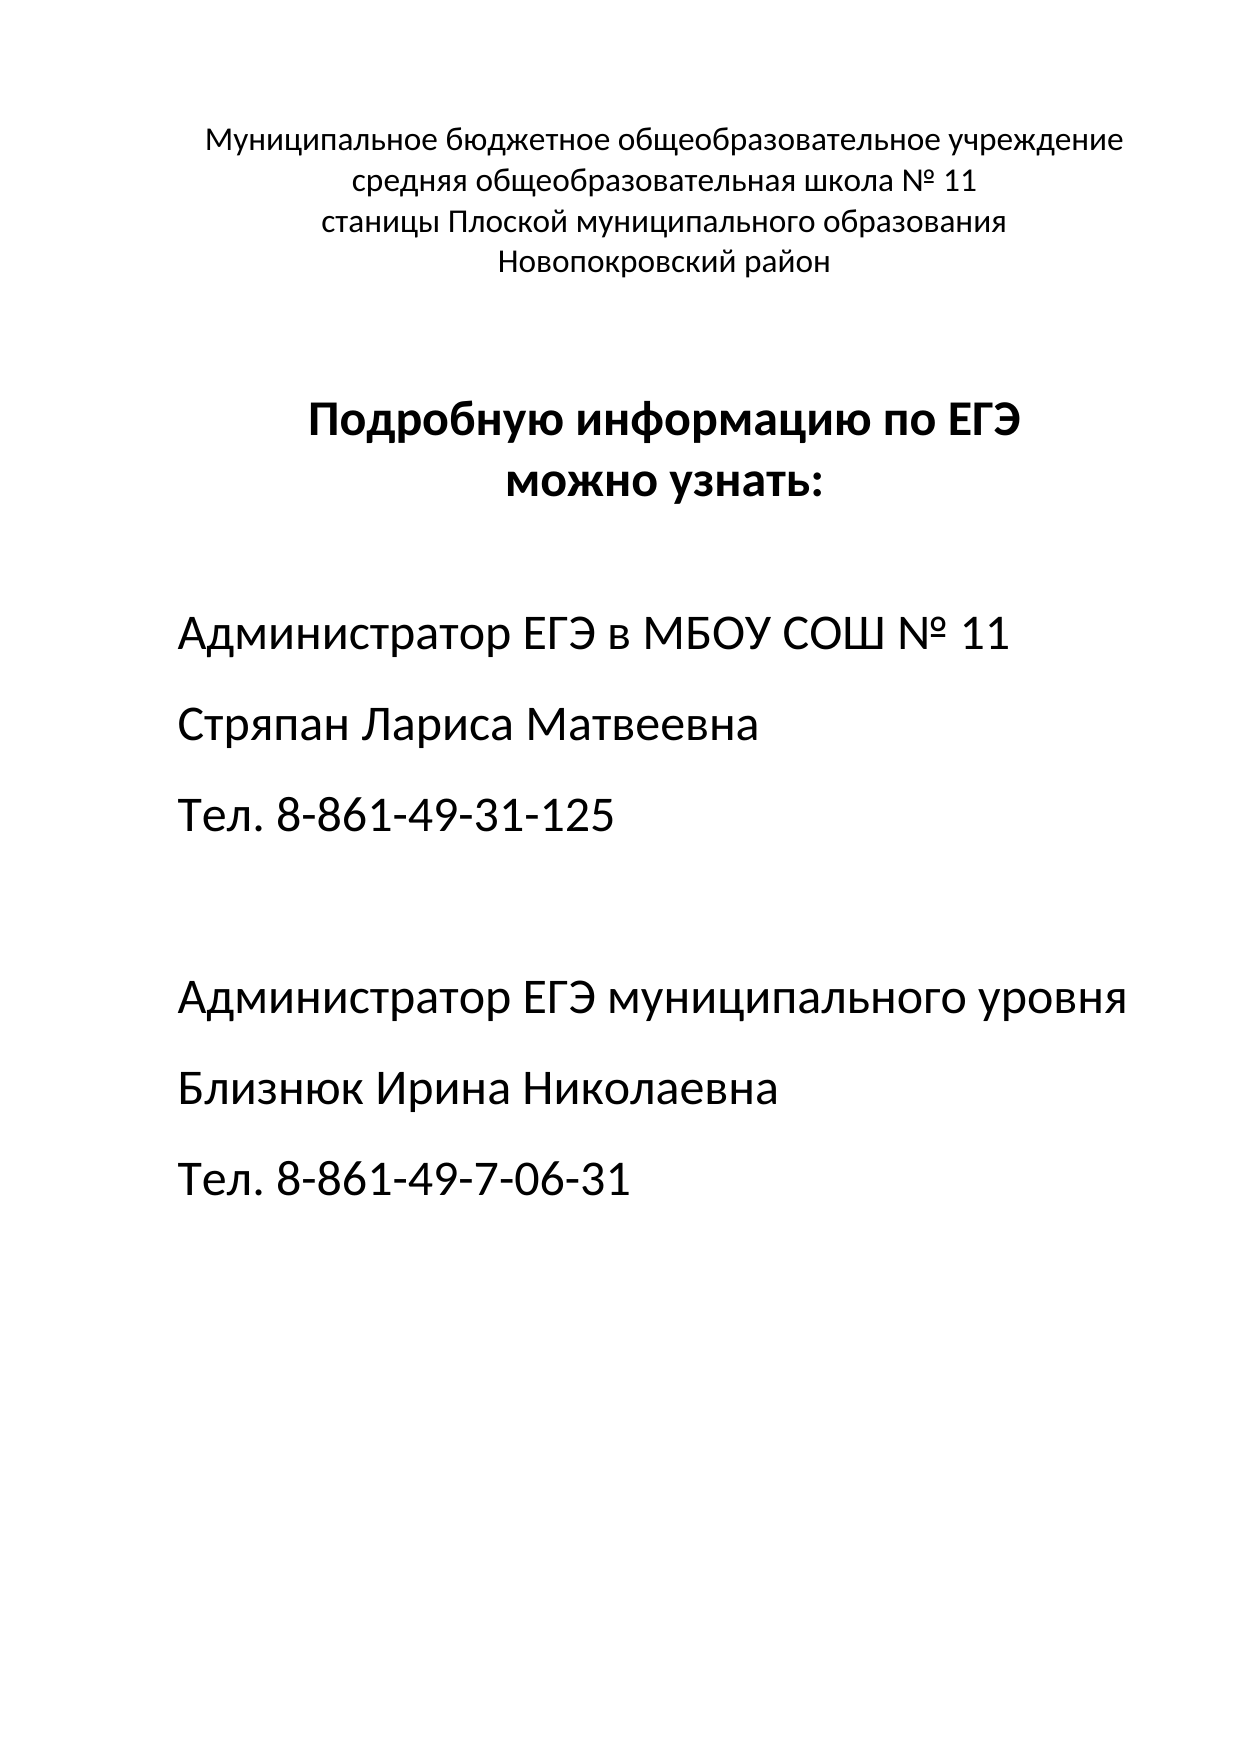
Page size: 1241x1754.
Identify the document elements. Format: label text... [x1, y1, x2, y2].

text Близнюк Ирина Николаевна [177, 1056, 1152, 1117]
text средняя общеобразовательная школа № 11 [177, 159, 1152, 199]
text Тел. 8-861-49-7-06-31 [177, 1146, 1152, 1207]
text Новопокровский район [177, 240, 1152, 281]
text Муниципальное бюджетное общеобразовательное учреждение [177, 118, 1152, 159]
text можно узнать: [177, 448, 1152, 509]
text Тел. 8-861-49-31-125 [177, 783, 1152, 844]
text Администратор ЕГЭ в МБОУ СОШ № 11 [177, 601, 1152, 662]
text Стряпан Лариса Матвеевна [177, 692, 1152, 753]
text Администратор ЕГЭ муниципального уровня [177, 964, 1152, 1026]
text Подробную информацию по ЕГЭ [177, 387, 1152, 448]
text станицы Плоской муниципального образования [177, 199, 1152, 240]
